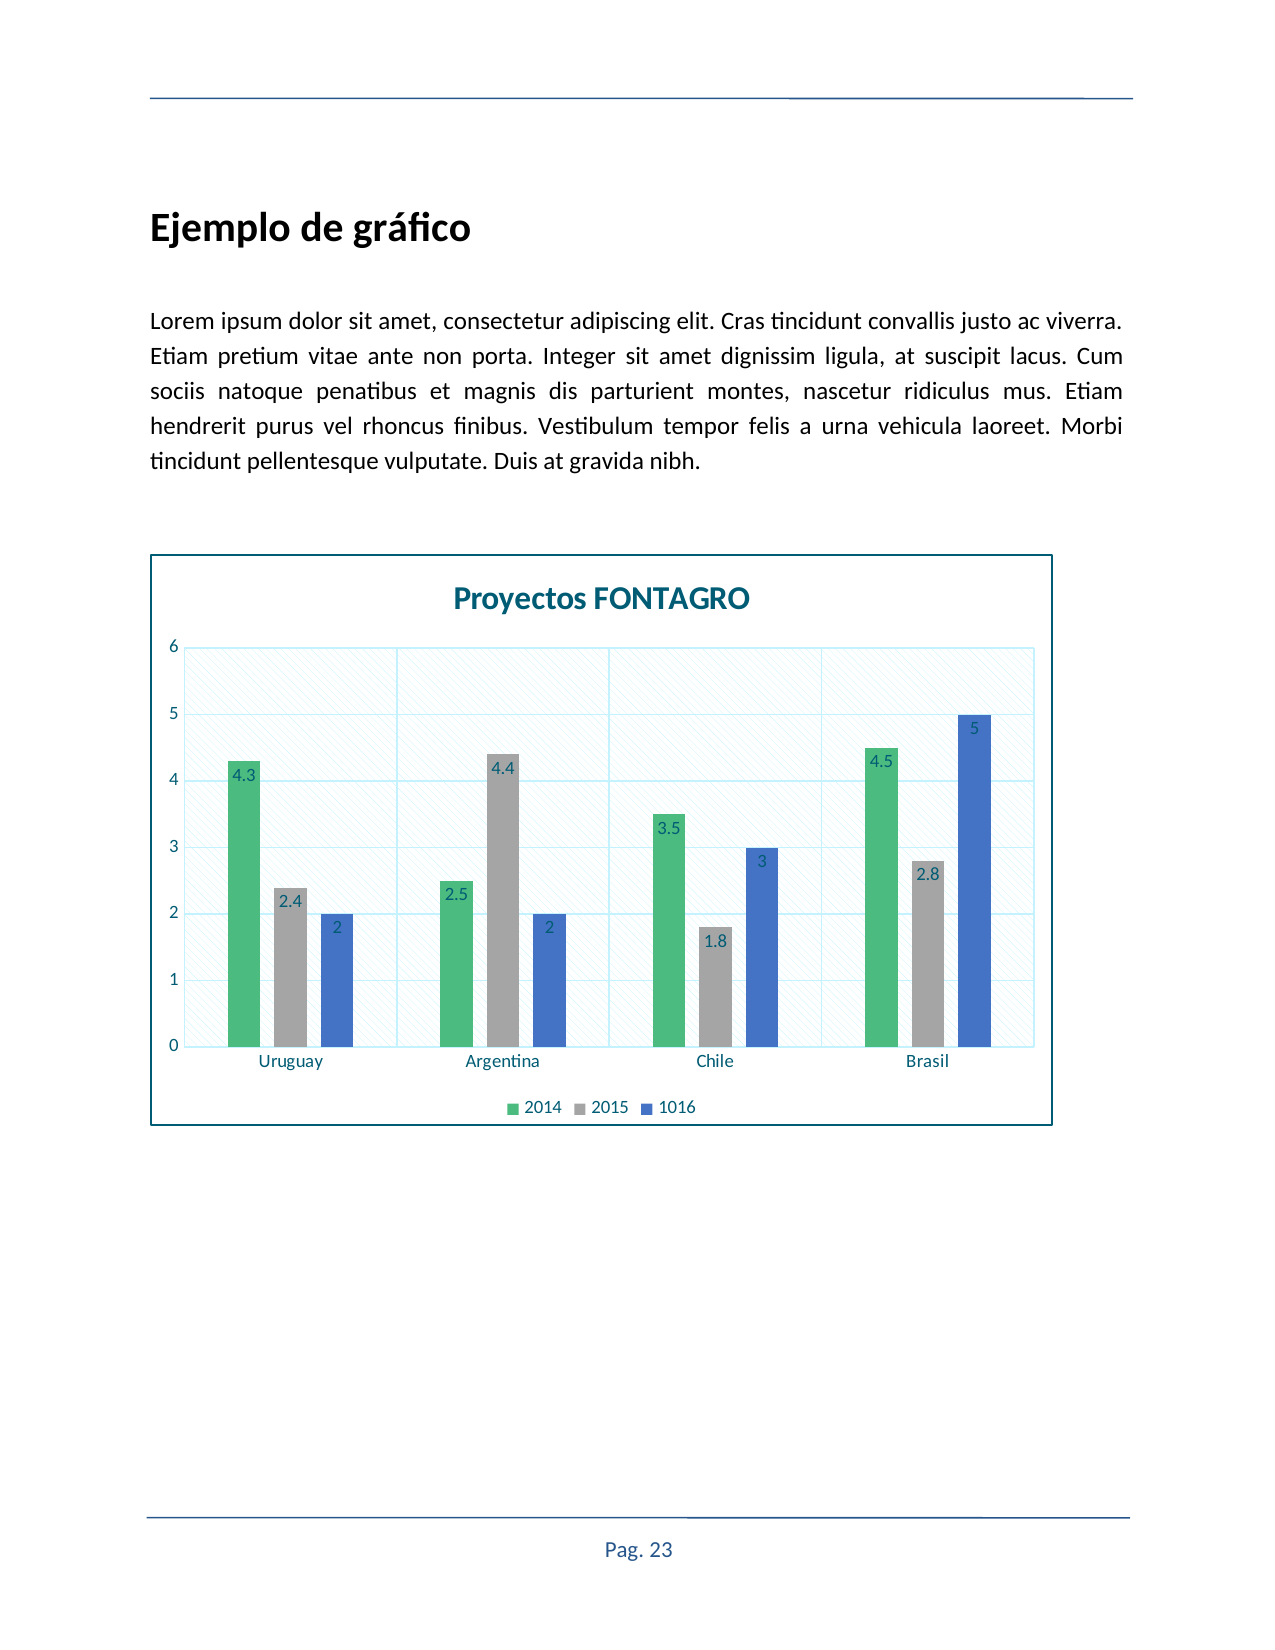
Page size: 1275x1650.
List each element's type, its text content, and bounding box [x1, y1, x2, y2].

text Lorem ipsum dolor sit amet, consectetur adipiscing elit. Cras tincidunt convallis justo ac viverra. Etiam pretium vitae ante non porta. Integer sit amet dignissim ligula, at suscipit lacus. Cum sociis natoque penatibus et magnis dis parturient montes, nascetur ridiculus mus. Etiam hendrerit purus vel rhoncus finibus. Vestibulum tempor felis a urna vehicula laoreet. Morbi tincidunt pellentesque vulputate. Duis at gravida nibh. [150, 305, 1125, 476]
subtitle Ejemplo de gráfico [150, 201, 1125, 252]
picture [555, 1104, 561, 1113]
